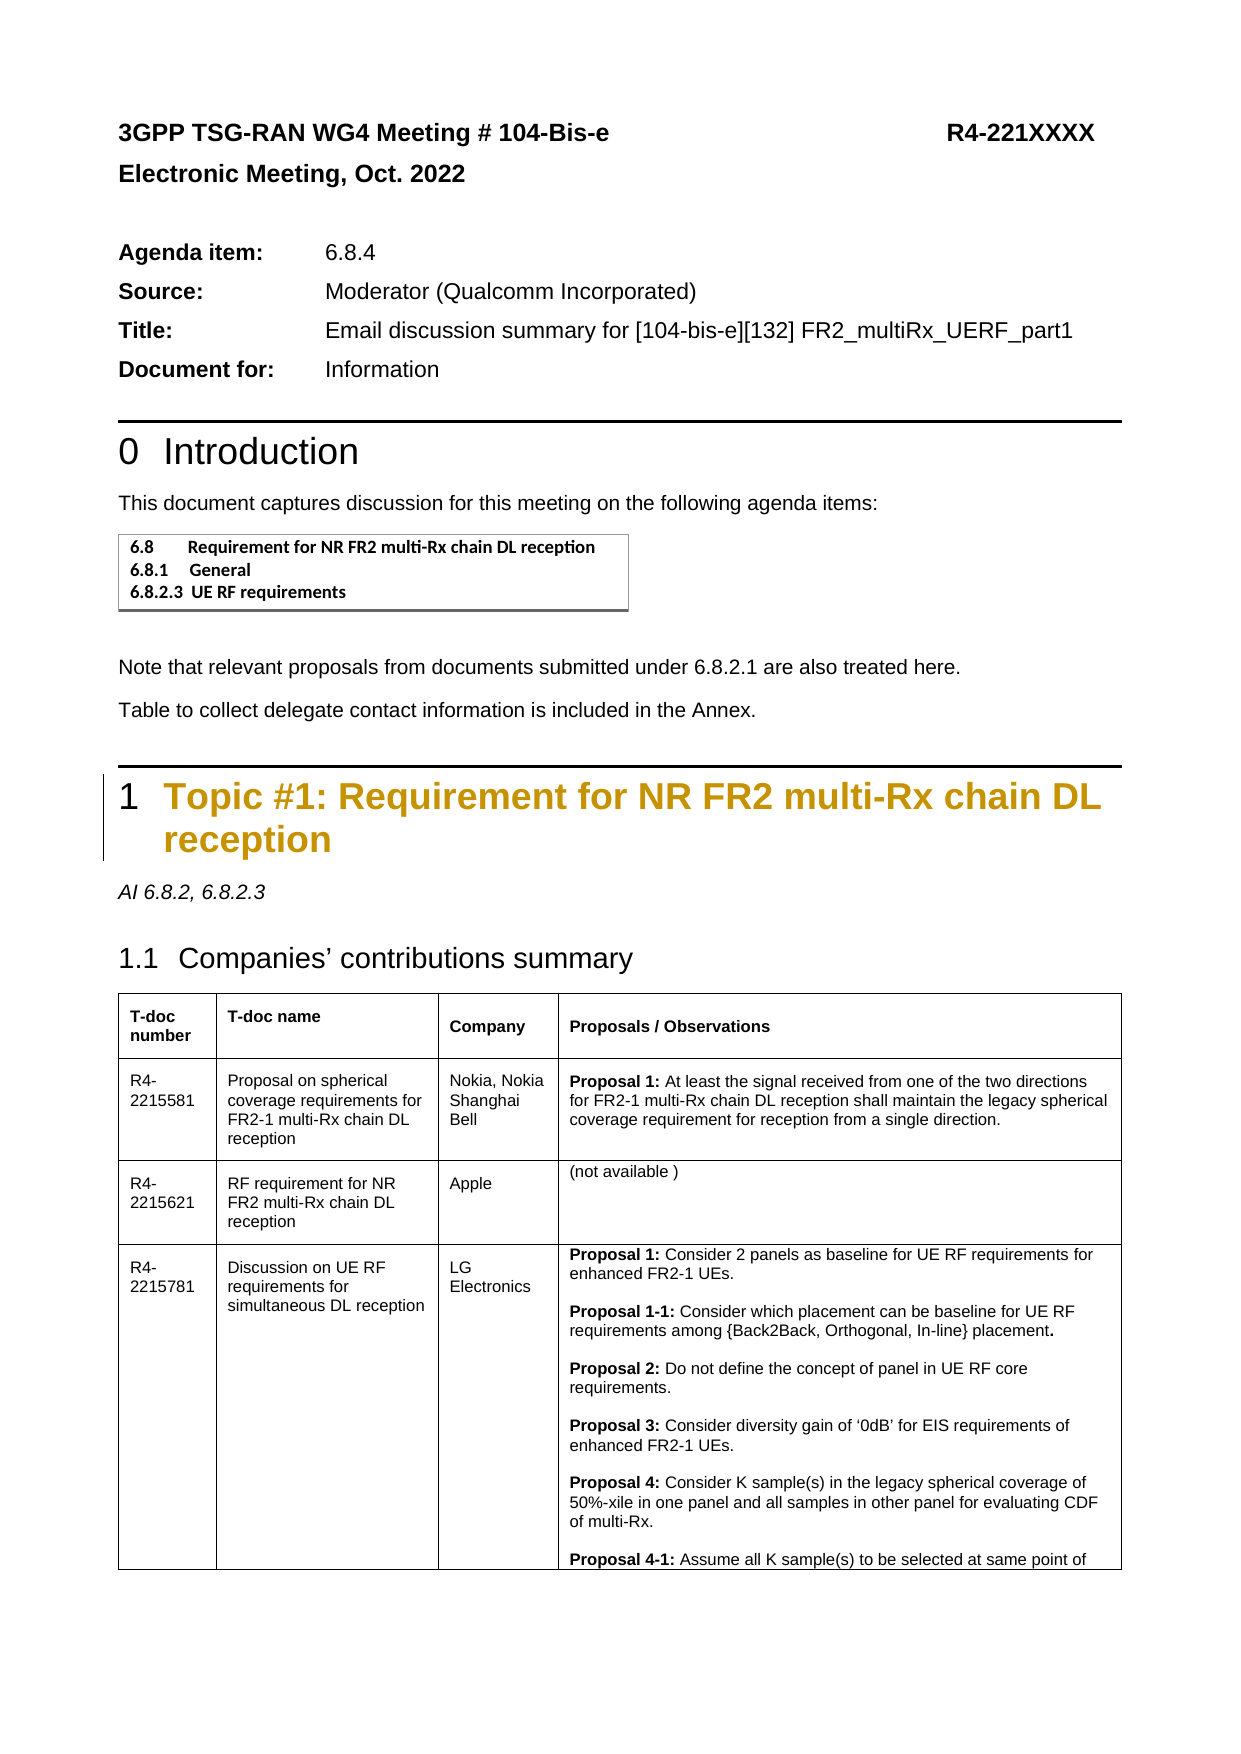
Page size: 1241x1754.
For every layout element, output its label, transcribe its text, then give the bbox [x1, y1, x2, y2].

text Note that relevant proposals from documents submitted under 6.8.2.1 are also treated here. [118, 655, 1122, 679]
table_header T-doc number [119, 994, 216, 1058]
table_header Company [439, 994, 558, 1058]
subtitle Introduction [118, 423, 1122, 472]
text Agenda item: 6.8.4 [118, 239, 1122, 266]
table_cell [217, 1245, 438, 1569]
table_header Proposals / Observations [559, 994, 1121, 1058]
table_cell R4-2215581 [119, 1059, 216, 1160]
text Electronic Meeting, Oct. 2022 [118, 159, 1122, 188]
text 3GPP TSG-RAN WG4 Meeting # 104-Bis-e R4-221XXXX [118, 118, 1122, 147]
table_cell Proposal on spherical coverage requirements for FR2-1 multi-Rx chain DL reception [217, 1059, 438, 1160]
table_cell (not available ) [559, 1161, 1121, 1244]
text Title: Email discussion summary for [104-bis-e][132] FR2_multiRx_UERF_part1 [118, 317, 1122, 343]
table_cell LG Electronics [439, 1245, 558, 1569]
subtitle Companies’ contributions summary [118, 941, 1122, 974]
table_header 6.8 Requirement for NR FR2 multi-Rx chain DL reception 6.8.1 General 6.8.2.3 UE RF requirements [119, 535, 628, 609]
table_cell Nokia, Nokia Shanghai Bell [439, 1059, 558, 1160]
table_cell R4-2215781 [119, 1245, 216, 1569]
table_cell R4-2215621 [119, 1161, 216, 1244]
text Source: Moderator (Qualcomm Incorporated) [118, 278, 1122, 304]
table_cell RF requirement for NR FR2 multi-Rx chain DL reception [217, 1161, 438, 1244]
text Document for: Information [118, 356, 1122, 382]
table_cell Apple [439, 1161, 558, 1244]
subtitle Topic #1: Requirement for NR FR2 multi-Rx chain DL reception [118, 768, 1122, 861]
table_header T-doc name [217, 994, 438, 1058]
text Table to collect delegate contact information is included in the Annex. [118, 697, 1122, 721]
table_cell Proposal 1: At least the signal received from one of the two directions for FR2-1 multi-Rx chain DL reception shall maintain the legacy spherical coverage requirement for reception from a single direction. [559, 1059, 1121, 1160]
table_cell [559, 1245, 1121, 1569]
text This document captures discussion for this meeting on the following agenda items: [118, 491, 1122, 515]
text AI 6.8.2, 6.8.2.3 [118, 879, 1122, 903]
